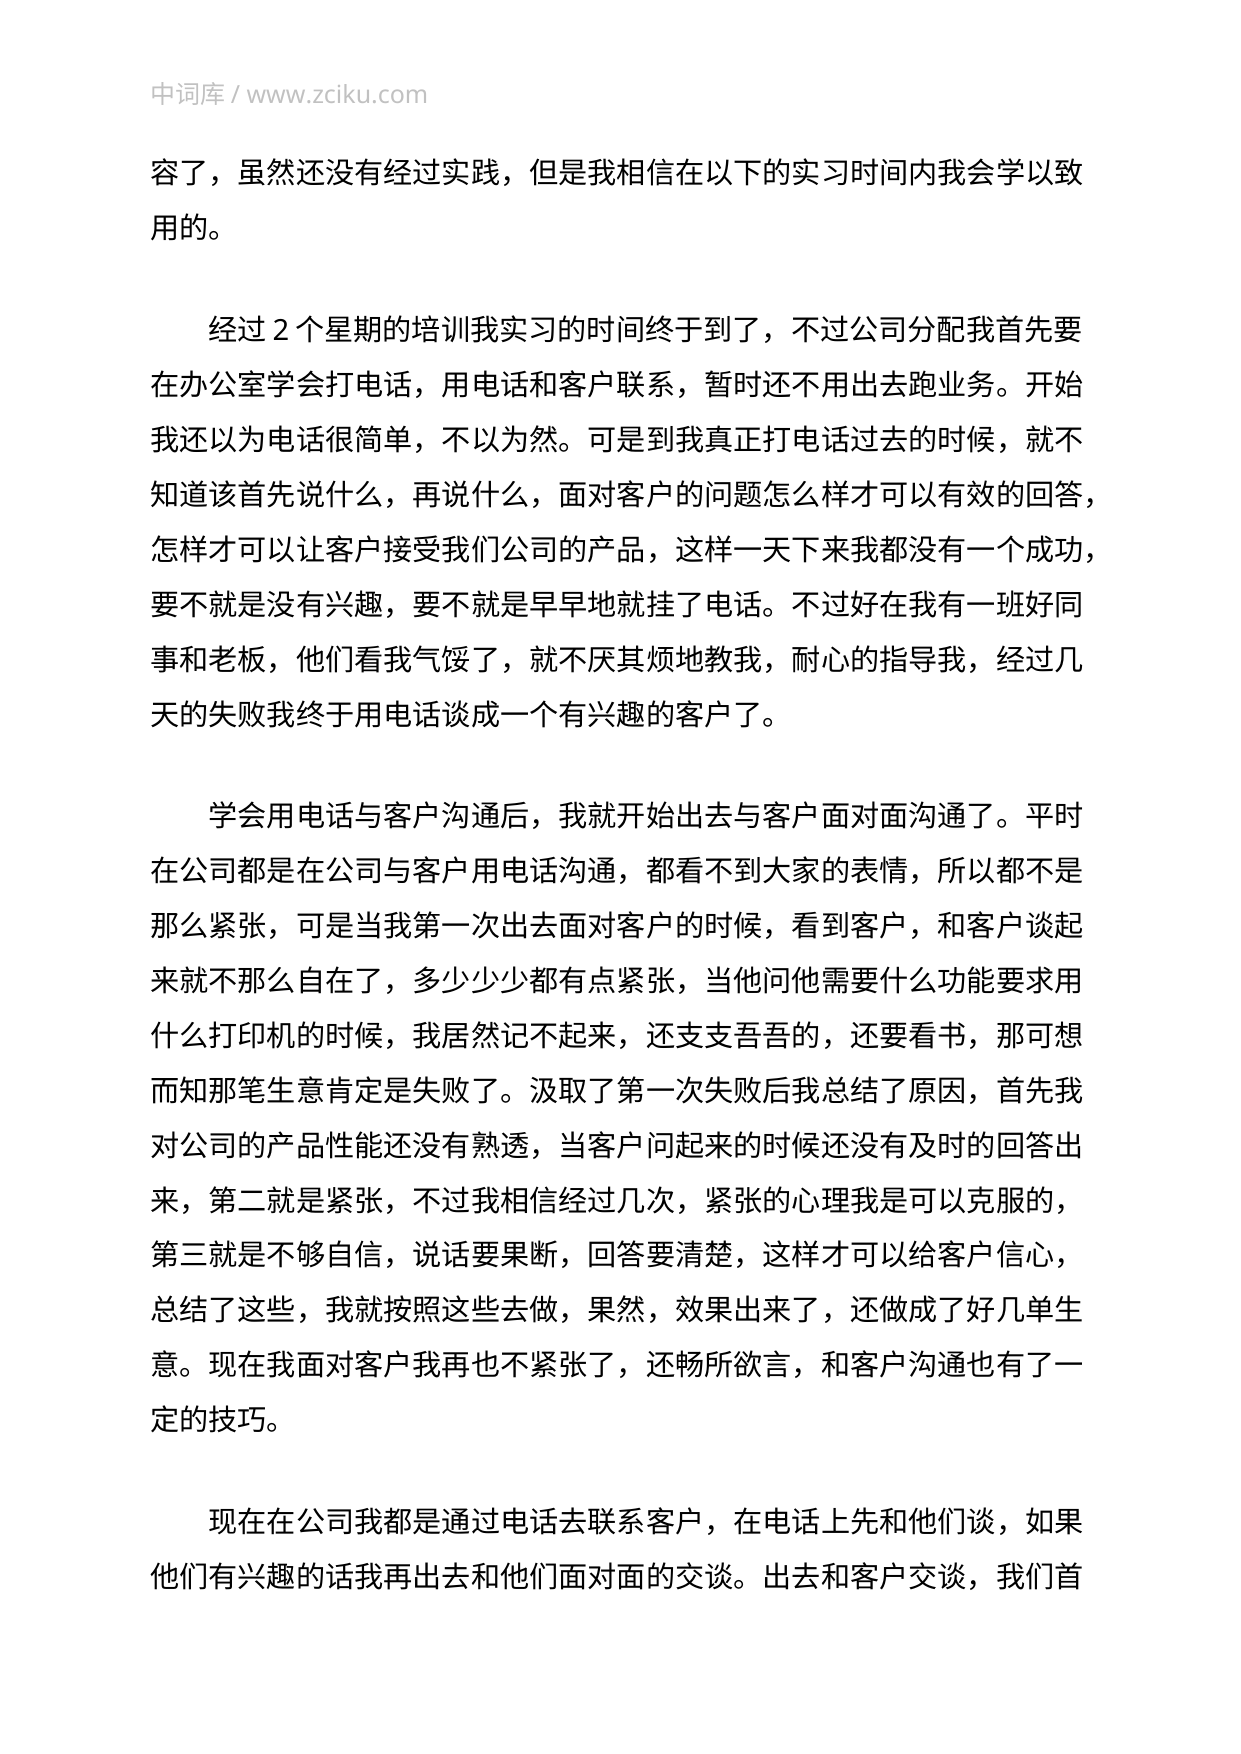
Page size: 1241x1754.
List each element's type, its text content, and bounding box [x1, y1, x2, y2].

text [150, 1498, 1090, 1596]
text 经过2个星期的培训我实习的时间终于到了，不过公司分配我首先要在办公室学会打电话，用电话和客户联系，暂时还不用出去跑业务。开始我还以为电话很简单，不以为然。可是到我真正打电话过去的时候，就不知道该首先说什么，再说什么，面对客户的问题怎么样才可以有效的回答，怎样才可以让客户接受我们公司的产品，这样一天下来我都没有一个成功，要不就是没有兴趣，要不就是早早地就挂了电话。不过好在我有一班好同事和老板，他们看我气馁了，就不厌其烦地教我，耐心的指导我，经过几天的失败我终于用电话谈成一个有兴趣的客户了。 [150, 307, 1090, 733]
text 学会用电话与客户沟通后，我就开始出去与客户面对面沟通了。平时在公司都是在公司与客户用电话沟通，都看不到大家的表情，所以都不是那么紧张，可是当我第一次出去面对客户的时候，看到客户，和客户谈起来就不那么自在了，多少少少都有点紧张，当他问他需要什么功能要求用什么打印机的时候，我居然记不起来，还支支吾吾的，还要看书，那可想而知那笔生意肯定是失败了。汲取了第一次失败后我总结了原因，首先我对公司的产品性能还没有熟透，当客户问起来的时候还没有及时的回答出来，第二就是紧张，不过我相信经过几次，紧张的心理我是可以克服的，第三就是不够自信，说话要果断，回答要清楚，这样才可以给客户信心，总结了这些，我就按照这些去做，果然，效果出来了，还做成了好几单生意。现在我面对客户我再也不紧张了，还畅所欲言，和客户沟通也有了一定的技巧。 [150, 793, 1090, 1439]
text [150, 150, 1090, 247]
